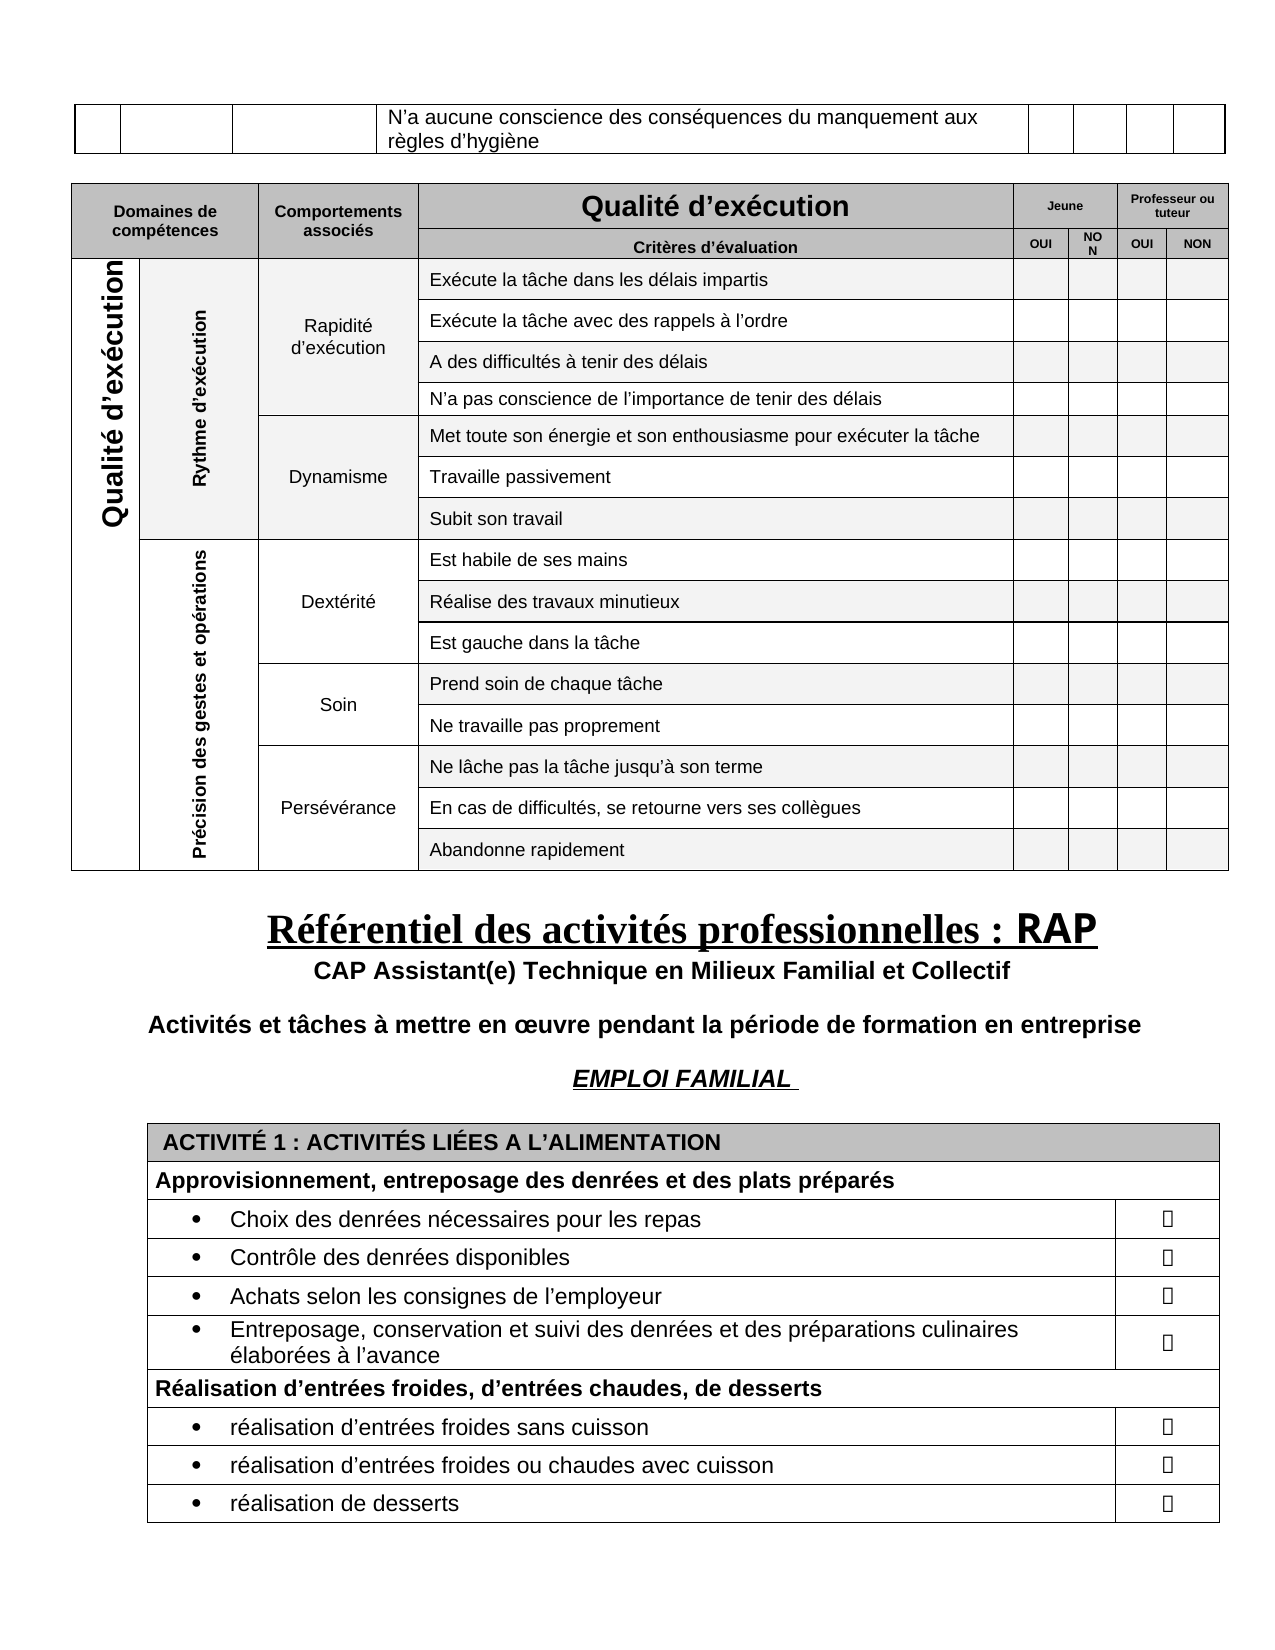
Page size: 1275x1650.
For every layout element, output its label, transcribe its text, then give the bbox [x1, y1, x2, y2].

table_cell Dynamisme [259, 416, 418, 539]
table_cell [1167, 383, 1228, 414]
table_header Jeune [1014, 184, 1117, 228]
table_cell [1167, 746, 1228, 787]
table_cell [1069, 342, 1117, 382]
table_cell [1167, 259, 1228, 299]
table_cell [1014, 788, 1068, 828]
table_cell [1069, 788, 1117, 828]
table_cell [1029, 105, 1073, 153]
table_cell [1069, 623, 1117, 663]
table_cell Met toute son énergie et son enthousiasme pour exécuter la tâche [419, 416, 1013, 456]
table_cell [1069, 259, 1117, 299]
table_cell [1069, 300, 1117, 341]
table_header Domaines de compétences [72, 184, 258, 258]
table_cell Est gauche dans la tâche [419, 623, 1013, 663]
table_cell [1014, 498, 1068, 539]
table_cell [1014, 259, 1068, 299]
table_cell OUI [1014, 229, 1068, 258]
table_cell NON [1069, 229, 1117, 258]
table_cell A des difficultés à tenir des délais [419, 342, 1013, 382]
table_cell  [1116, 1239, 1219, 1276]
table_cell [1069, 416, 1117, 456]
table_cell [1014, 829, 1068, 869]
table_cell [1014, 746, 1068, 787]
table_cell [1069, 746, 1117, 787]
table_cell Achats selon les consignes de l’employeur [148, 1277, 1115, 1315]
table_header ACTIVITÉ 1 : ACTIVITÉS LIÉES A L’ALIMENTATION [148, 1124, 1219, 1161]
subtitle EMPLOI FAMILIAL [148, 1063, 1216, 1092]
table_cell Précision des gestes et opérations [140, 540, 258, 869]
table_cell [1167, 788, 1228, 828]
table_cell [1118, 581, 1166, 621]
table_cell  [1116, 1446, 1219, 1484]
table_cell [1167, 498, 1228, 539]
table_cell Choix des denrées nécessaires pour les repas [148, 1200, 1115, 1238]
table_cell Qualité d’exécution [72, 259, 139, 869]
text Référentiel des activités professionnelles : RAP [148, 899, 1216, 956]
table_cell Réalisation d’entrées froides, d’entrées chaudes, de desserts [148, 1370, 1219, 1407]
table_cell [1118, 540, 1166, 580]
table_cell [1069, 498, 1117, 539]
table_cell [1014, 540, 1068, 580]
table_cell [1014, 383, 1068, 414]
table_cell Est habile de ses mains [419, 540, 1013, 580]
text CAP Assistant(e) Technique en Milieux Familial et Collectif [148, 956, 1216, 985]
table_cell [1069, 705, 1117, 745]
table_cell [1167, 342, 1228, 382]
table_cell [1167, 705, 1228, 745]
table_cell [1167, 829, 1228, 869]
table_cell Contrôle des denrées disponibles [148, 1239, 1115, 1276]
table_cell [1014, 457, 1068, 497]
table_cell Dextérité [259, 540, 418, 663]
table_cell OUI [1118, 229, 1166, 258]
table_cell Abandonne rapidement [419, 829, 1013, 869]
table_cell  [1116, 1408, 1219, 1445]
table_cell [1069, 664, 1117, 704]
table_cell [1167, 664, 1228, 704]
table_cell [1118, 383, 1166, 414]
table_cell N’a pas conscience de l’importance de tenir des délais [419, 383, 1013, 414]
table_cell [1118, 829, 1166, 869]
table_cell  [1116, 1277, 1219, 1315]
subtitle Activités et tâches à mettre en œuvre pendant la période de formation en entreprise [148, 1010, 1216, 1038]
table_cell réalisation d’entrées froides ou chaudes avec cuisson [148, 1446, 1115, 1484]
table_cell [1167, 416, 1228, 456]
table_cell [1069, 540, 1117, 580]
table_cell Rapidité d’exécution [259, 259, 418, 414]
table_cell [1069, 581, 1117, 621]
table_cell [1167, 540, 1228, 580]
table_cell Exécute la tâche avec des rappels à l’ordre [419, 300, 1013, 341]
table_cell [1167, 623, 1228, 663]
table_header Professeur ou tuteur [1118, 184, 1228, 228]
table_cell NON [1167, 229, 1228, 258]
table_cell [1118, 746, 1166, 787]
table_cell [1118, 342, 1166, 382]
table_header Comportements associés [259, 184, 418, 258]
table_cell Rythme d’exécution [140, 259, 258, 539]
table_cell  [1116, 1485, 1219, 1522]
table_cell [1118, 259, 1166, 299]
table_cell Approvisionnement, entreposage des denrées et des plats préparés [148, 1162, 1219, 1199]
table_cell [1014, 664, 1068, 704]
table_cell [1014, 300, 1068, 341]
table_cell [1174, 105, 1224, 153]
table_cell [1069, 829, 1117, 869]
table_cell [1118, 416, 1166, 456]
table_cell Entreposage, conservation et suivi des denrées et des préparations culinaires élaborées à l’avance [148, 1316, 1115, 1368]
table_cell Critères d’évaluation [419, 229, 1013, 258]
table_cell [1118, 300, 1166, 341]
table_cell [1118, 498, 1166, 539]
table_cell [1014, 705, 1068, 745]
table_cell  [1116, 1316, 1219, 1368]
table_cell Travaille passivement [419, 457, 1013, 497]
table_cell [1118, 623, 1166, 663]
table_cell [1014, 581, 1068, 621]
table_cell [1014, 416, 1068, 456]
table_cell Ne lâche pas la tâche jusqu’à son terme [419, 746, 1013, 787]
table_cell [1167, 581, 1228, 621]
table_cell réalisation de desserts [148, 1485, 1115, 1522]
table_cell [1118, 788, 1166, 828]
table_cell Persévérance [259, 746, 418, 869]
table_cell Réalise des travaux minutieux [419, 581, 1013, 621]
table_cell Soin [259, 664, 418, 745]
table_cell  [1116, 1200, 1219, 1238]
table_cell N’a aucune conscience des conséquences du manquement aux règles d’hygiène [377, 105, 1028, 153]
table_cell [1069, 457, 1117, 497]
table_cell [1118, 664, 1166, 704]
table_cell [1167, 457, 1228, 497]
table_cell réalisation d’entrées froides sans cuisson [148, 1408, 1115, 1445]
table_cell Subit son travail [419, 498, 1013, 539]
table_cell Prend soin de chaque tâche [419, 664, 1013, 704]
table_cell [1118, 705, 1166, 745]
table_cell Exécute la tâche dans les délais impartis [419, 259, 1013, 299]
table_cell En cas de difficultés, se retourne vers ses collègues [419, 788, 1013, 828]
table_cell [1118, 457, 1166, 497]
table_cell [1014, 342, 1068, 382]
table_cell [1069, 383, 1117, 414]
table_cell [1074, 105, 1126, 153]
table_cell [1127, 105, 1173, 153]
table_cell Ne travaille pas proprement [419, 705, 1013, 745]
table_cell [1167, 300, 1228, 341]
table_cell [1014, 623, 1068, 663]
table_header Qualité d’exécution [419, 184, 1013, 228]
